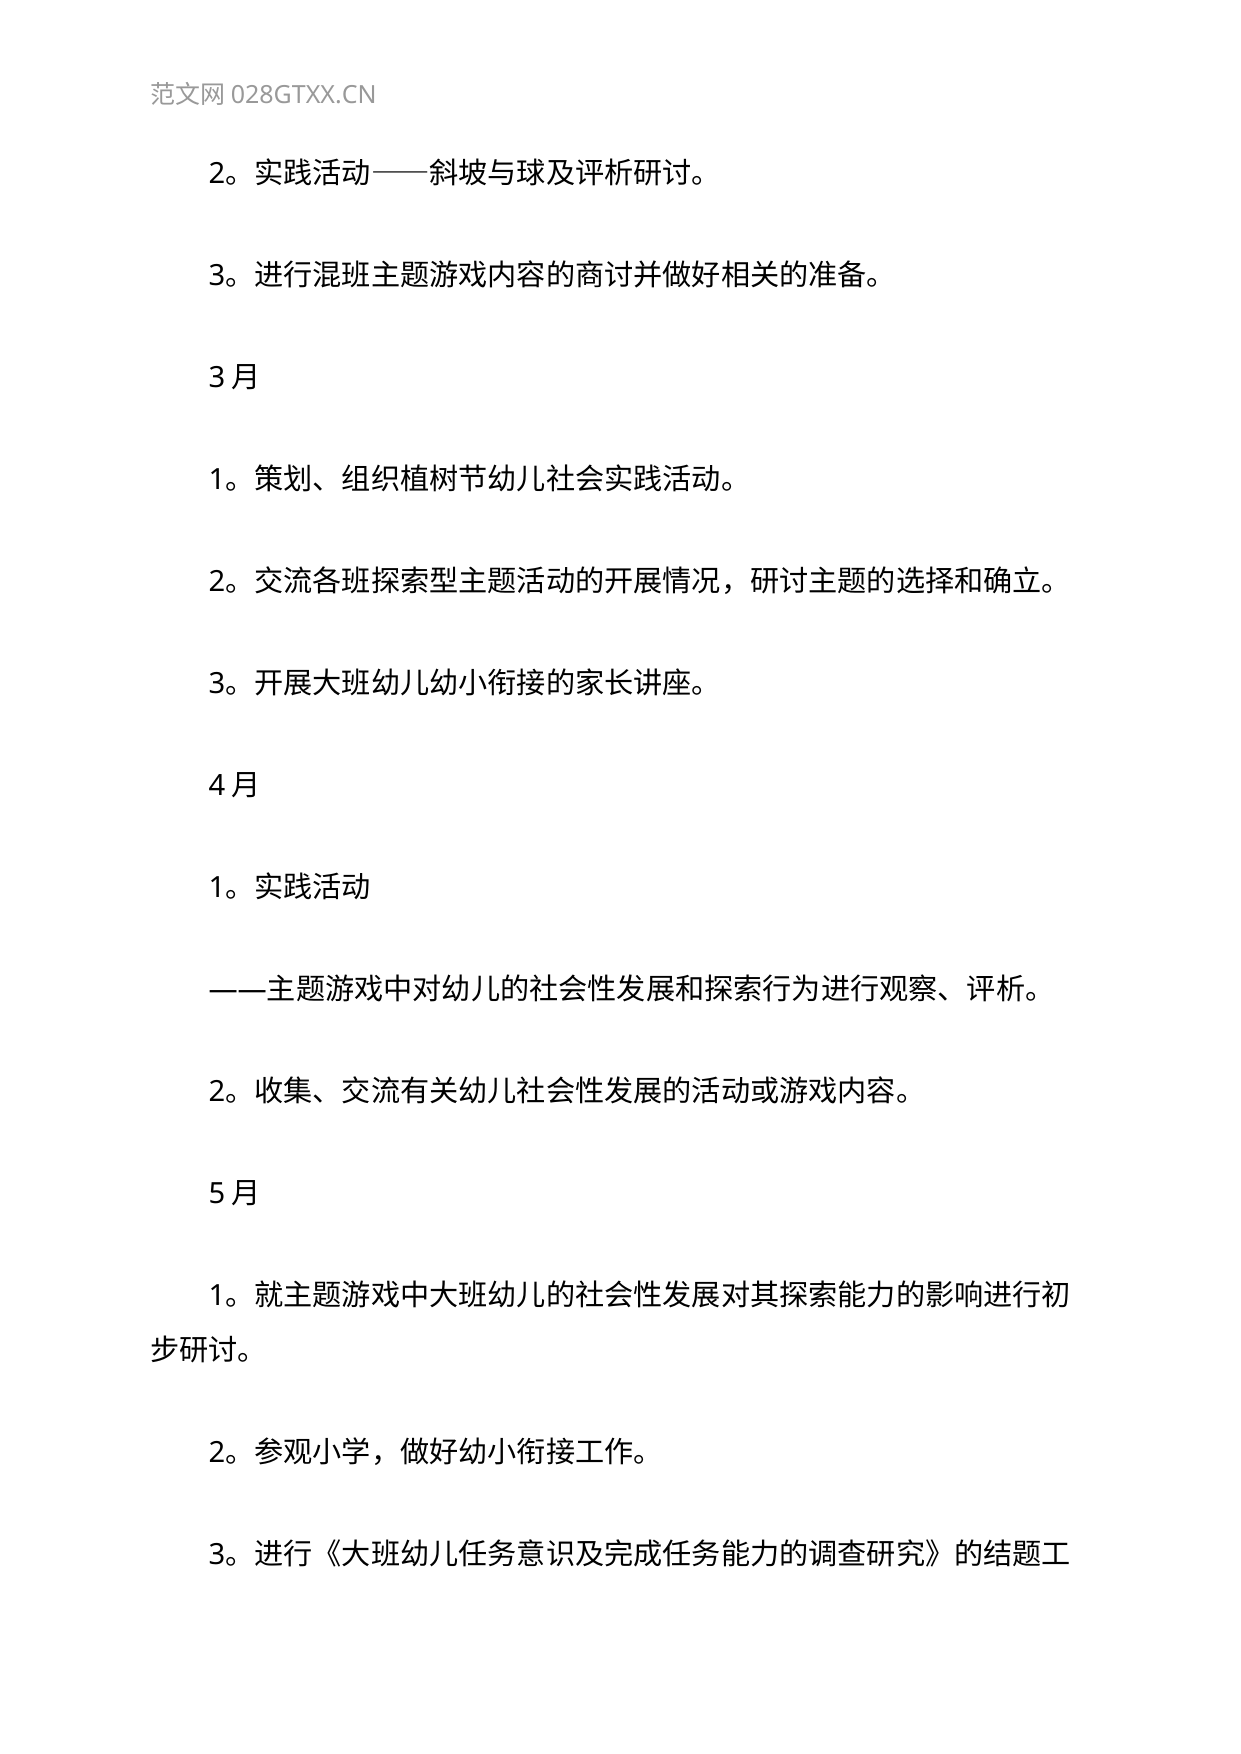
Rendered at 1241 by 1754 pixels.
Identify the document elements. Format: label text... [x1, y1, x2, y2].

text ——主题游戏中对幼儿的社会性发展和探索行为进行观察、评析。 [150, 966, 1090, 1008]
text 1。策划、组织植树节幼儿社会实践活动。 [150, 456, 1090, 498]
text 3。开展大班幼儿幼小衔接的家长讲座。 [150, 660, 1090, 702]
text 5月 [150, 1170, 1090, 1212]
text 1。就主题游戏中大班幼儿的社会性发展对其探索能力的影响进行初步研讨。 [150, 1272, 1090, 1369]
text 2。实践活动——斜坡与球及评析研讨。 [150, 150, 1090, 192]
text 2。参观小学，做好幼小衔接工作。 [150, 1428, 1090, 1471]
text 1。实践活动 [150, 864, 1090, 906]
text 3。进行混班主题游戏内容的商讨并做好相关的准备。 [150, 252, 1090, 294]
text 4月 [150, 762, 1090, 804]
text 2。收集、交流有关幼儿社会性发展的活动或游戏内容。 [150, 1068, 1090, 1110]
text 2。交流各班探索型主题活动的开展情况，研讨主题的选择和确立。 [150, 558, 1090, 600]
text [150, 1531, 1090, 1573]
text 3月 [150, 354, 1090, 396]
